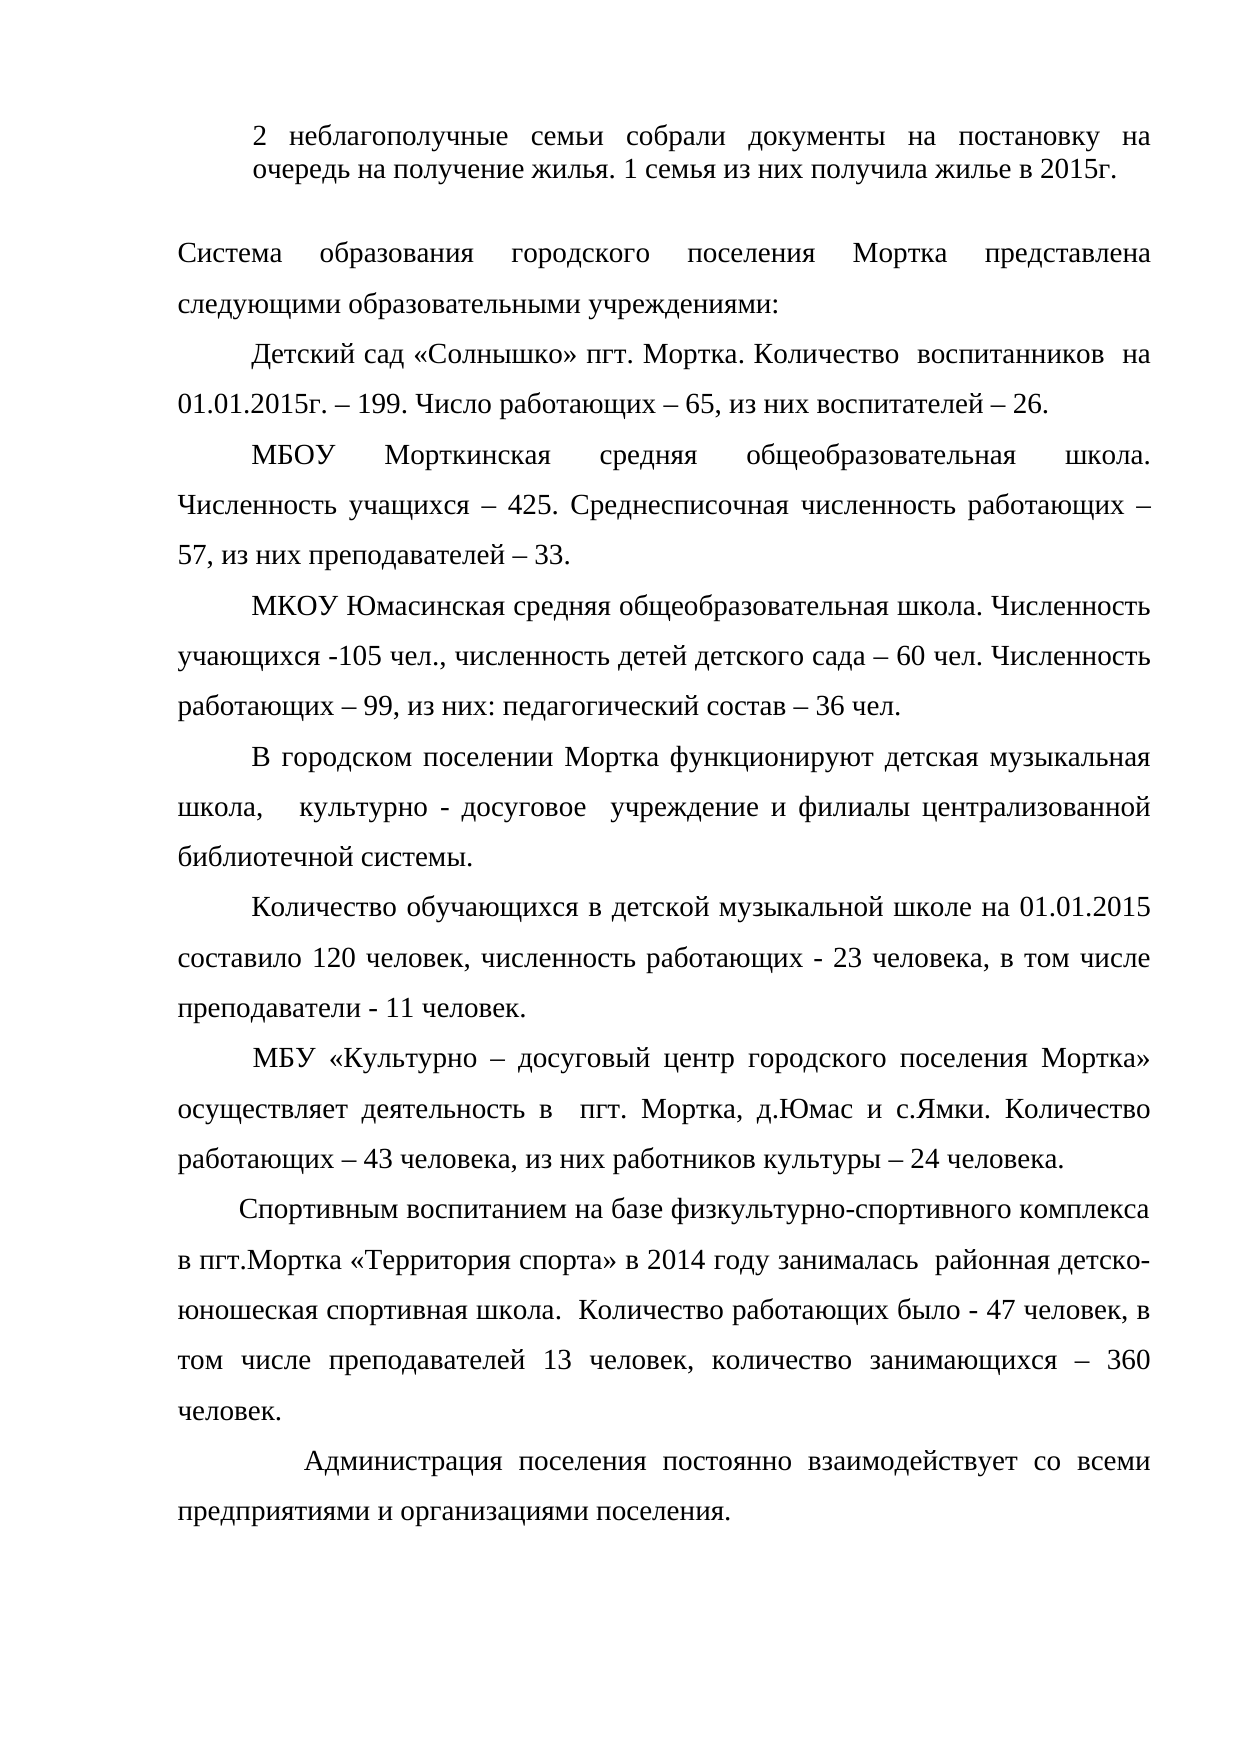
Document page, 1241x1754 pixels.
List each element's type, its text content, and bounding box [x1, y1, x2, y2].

text Количество обучающихся в детской музыкальной школе на 01.01.2015 составило 120 человек, численность работающих - 23 человека, в том числе преподаватели - 11 человек. [177, 889, 1152, 1024]
text Система образования городского поселения Мортка представлена следующими образовательными учреждениями: [177, 236, 1152, 319]
text МКОУ Юмасинская средняя общеобразовательная школа. Численность учающихся -105 чел., численность детей детского сада – 60 чел. Численность работающих – 99, из них: педагогический состав – 36 чел. [177, 588, 1152, 722]
text МБУ «Культурно – досуговый центр городского поселения Мортка» осуществляет деятельность в пгт. Мортка, д.Юмас и с.Ямки. Количество работающих – 43 человека, из них работников культуры – 24 человека. [177, 1041, 1152, 1175]
text Детский сад «Солнышко» пгт. Мортка. Количество воспитанников на 01.01.2015г. – 199. Число работающих – 65, из них воспитателей – 26. [177, 336, 1152, 420]
text В городском поселении Мортка функционируют детская музыкальная школа, культурно - досуговое учреждение и филиалы централизованной библиотечной системы. [177, 739, 1152, 873]
text Спортивным воспитанием на базе физкультурно-спортивного комплекса в пгт.Мортка «Территория спорта» в 2014 году занималась районная детско-юношеская спортивная школа. Количество работающих было - 47 человек, в том числе преподавателей 13 человек, количество занимающихся – 360 человек. [177, 1191, 1152, 1426]
text 2 неблагополучные семьи собрали документы на постановку на очередь на получение жилья. 1 семья из них получила жилье в 2015г. [252, 118, 1152, 185]
text МБОУ Морткинская средняя общеобразовательная школа. Численность учащихся – 425. Среднесписочная численность работающих – 57, из них преподавателей – 33. [177, 437, 1152, 571]
text Администрация поселения постоянно взаимодействует со всеми предприятиями и организациями поселения. [177, 1443, 1152, 1527]
